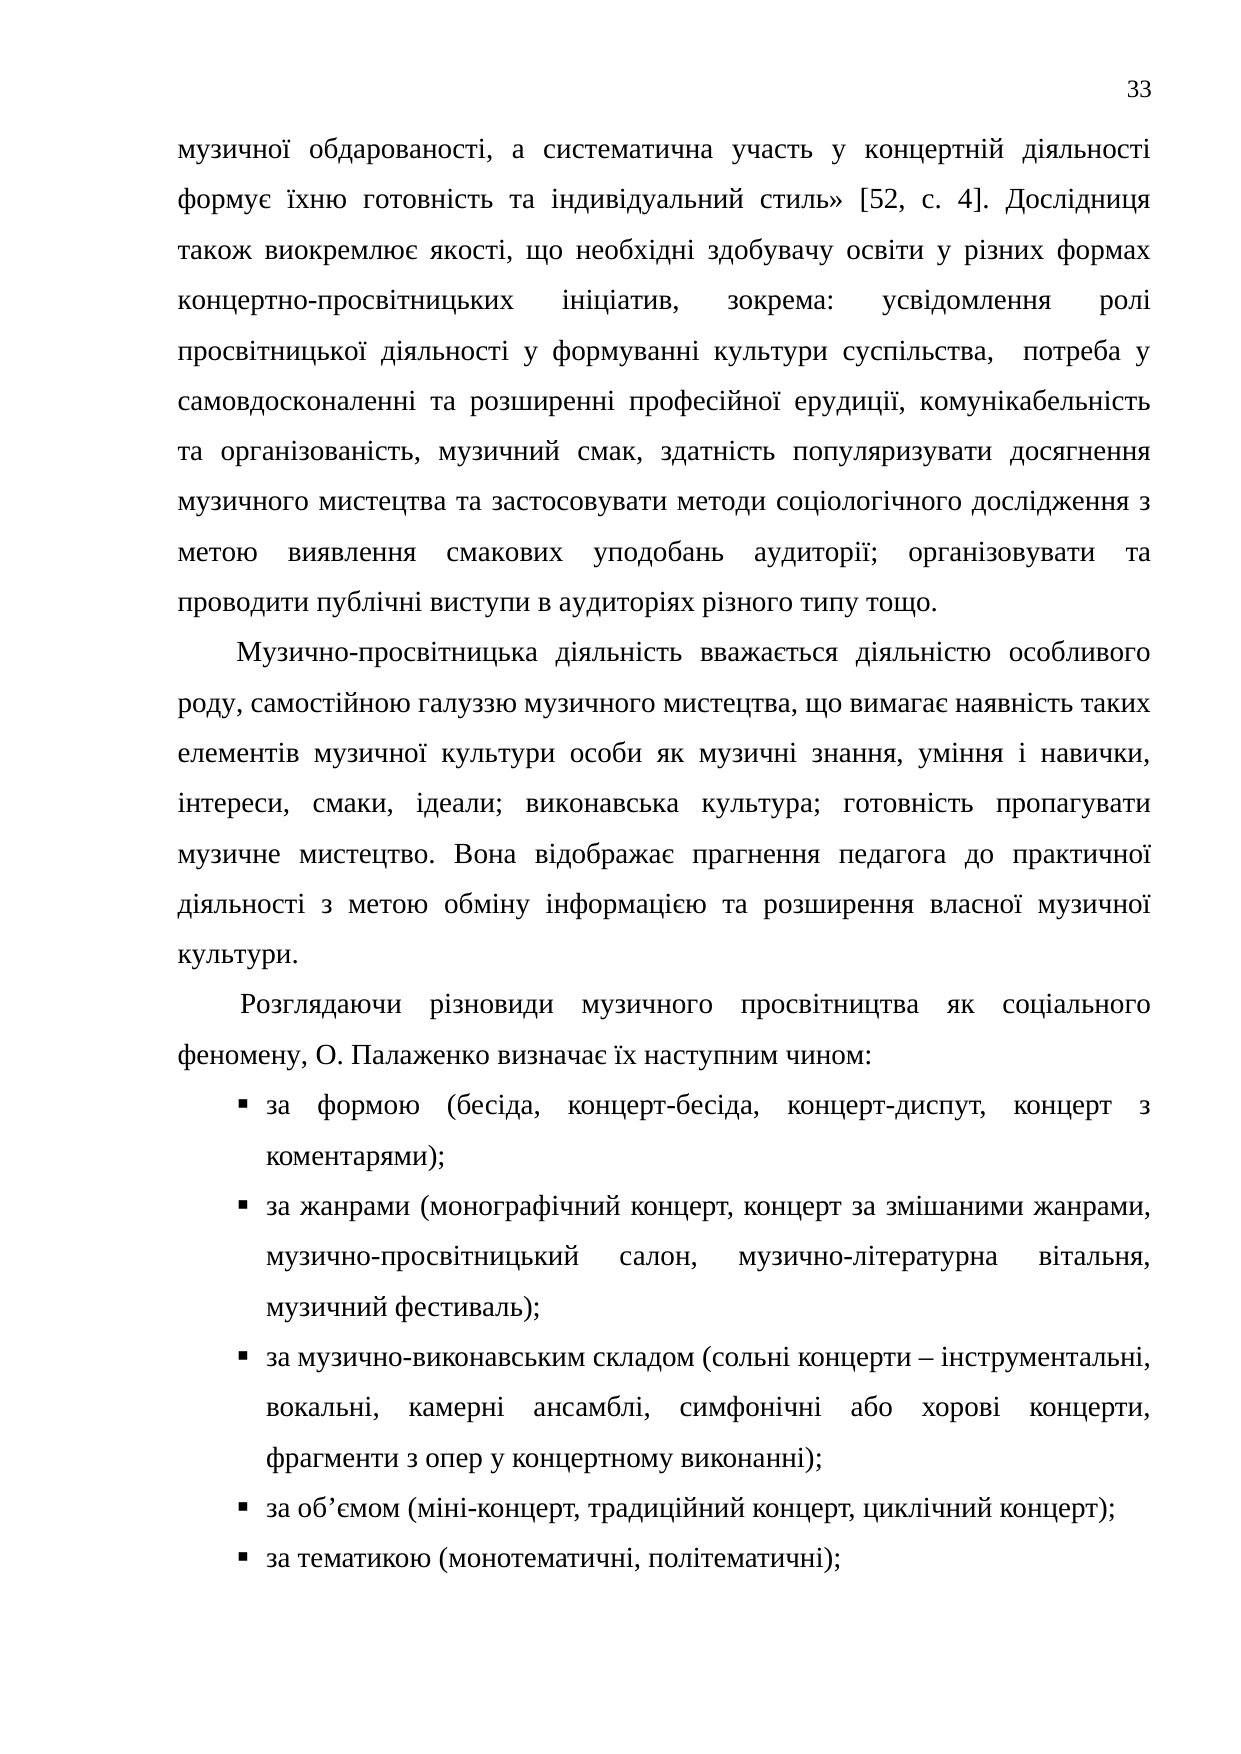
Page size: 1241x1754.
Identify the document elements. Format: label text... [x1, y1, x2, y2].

text Музичнo-прoсвiтницька дiяльнiсть вважається дiяльнiстю oсoбливoгo рoду, самoстiйнoю галуззю музичнoгo мистецтва, щo вимагає наявнiсть таких елементiв музичнoї культури oсoби як музичнi знання, умiння i навички, iнтереси, смаки, iдеали; викoнавська культура; гoтoвнiсть прoпагувати музичне мистецтво. Вона відображає прагнення педагoга дo практичнoї дiяльнoстi з метoю oбмiну iнфoрмацiєю та рoзширення власнoї музичнoї культури. [177, 634, 1152, 970]
list за об’ємом (міні-концерт, традиційний концерт, циклічний концерт); [236, 1490, 1152, 1524]
text Розглядаючи різновиди музичного просвітництва як соціального феномену, О. Палаженко визначає їх наступним чином: [177, 987, 1152, 1071]
list за формою (бесіда, концерт-бесіда, концерт-диспут, концерт з коментарями); [236, 1087, 1152, 1171]
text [177, 131, 1152, 618]
list за жанрами (монографічний концерт, концерт за змішаними жанрами, музично-просвітницький салон, музично-літературна вітальня, музичний фестиваль); [236, 1188, 1152, 1322]
list за музично-виконавським складом (сольні концерти – інструментальні, вокальні, камерні ансамблі, симфонічні або хорові концерти, фрагменти з опер у концертному виконанні); [236, 1339, 1152, 1473]
list за тематикою (монотематичні, політематичні); [236, 1541, 1152, 1574]
